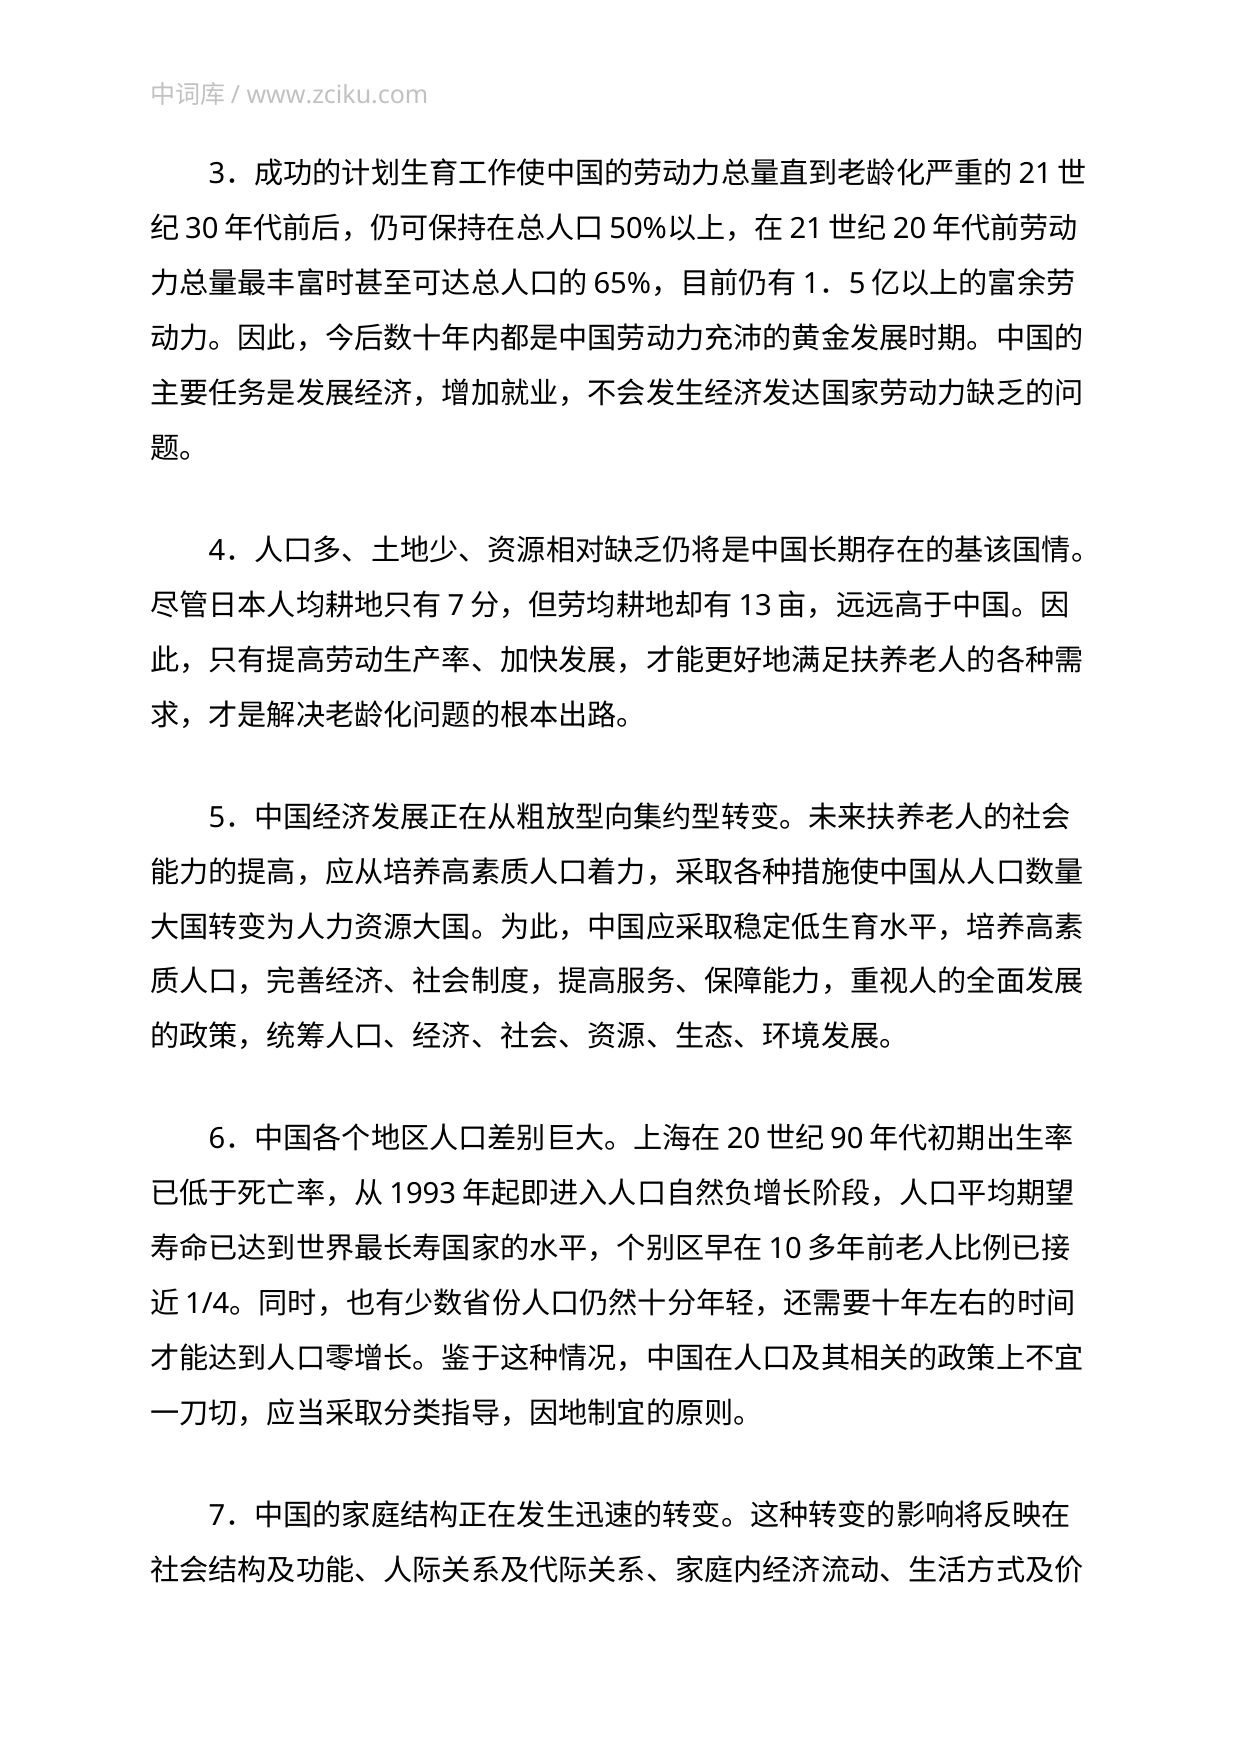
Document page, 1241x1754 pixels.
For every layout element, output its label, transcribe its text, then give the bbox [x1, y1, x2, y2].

text 6．中国各个地区人口差别巨大。上海在20世纪90年代初期出生率已低于死亡率，从1993年起即进入人口自然负增长阶段，人口平均期望寿命已达到世界最长寿国家的水平，个别区早在10多年前老人比例已接近1/4。同时，也有少数省份人口仍然十分年轻，还需要十年左右的时间才能达到人口零增长。鉴于这种情况，中国在人口及其相关的政策上不宜一刀切，应当采取分类指导，因地制宜的原则。 [150, 1115, 1090, 1432]
text 3．成功的计划生育工作使中国的劳动力总量直到老龄化严重的21世纪30年代前后，仍可保持在总人口50%以上，在21世纪20年代前劳动力总量最丰富时甚至可达总人口的65%，目前仍有1．5亿以上的富余劳动力。因此，今后数十年内都是中国劳动力充沛的黄金发展时期。中国的主要任务是发展经济，增加就业，不会发生经济发达国家劳动力缺乏的问题。 [150, 150, 1090, 467]
text 5．中国经济发展正在从粗放型向集约型转变。未来扶养老人的社会能力的提高，应从培养高素质人口着力，采取各种措施使中国从人口数量大国转变为人力资源大国。为此，中国应采取稳定低生育水平，培养高素质人口，完善经济、社会制度，提高服务、保障能力，重视人的全面发展的政策，统筹人口、经济、社会、资源、生态、环境发展。 [150, 793, 1090, 1055]
text 4．人口多、土地少、资源相对缺乏仍将是中国长期存在的基该国情。尽管日本人均耕地只有7分，但劳均耕地却有13亩，远远高于中国。因此，只有提高劳动生产率、加快发展，才能更好地满足扶养老人的各种需求，才是解决老龄化问题的根本出路。 [150, 527, 1090, 734]
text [150, 1491, 1090, 1589]
